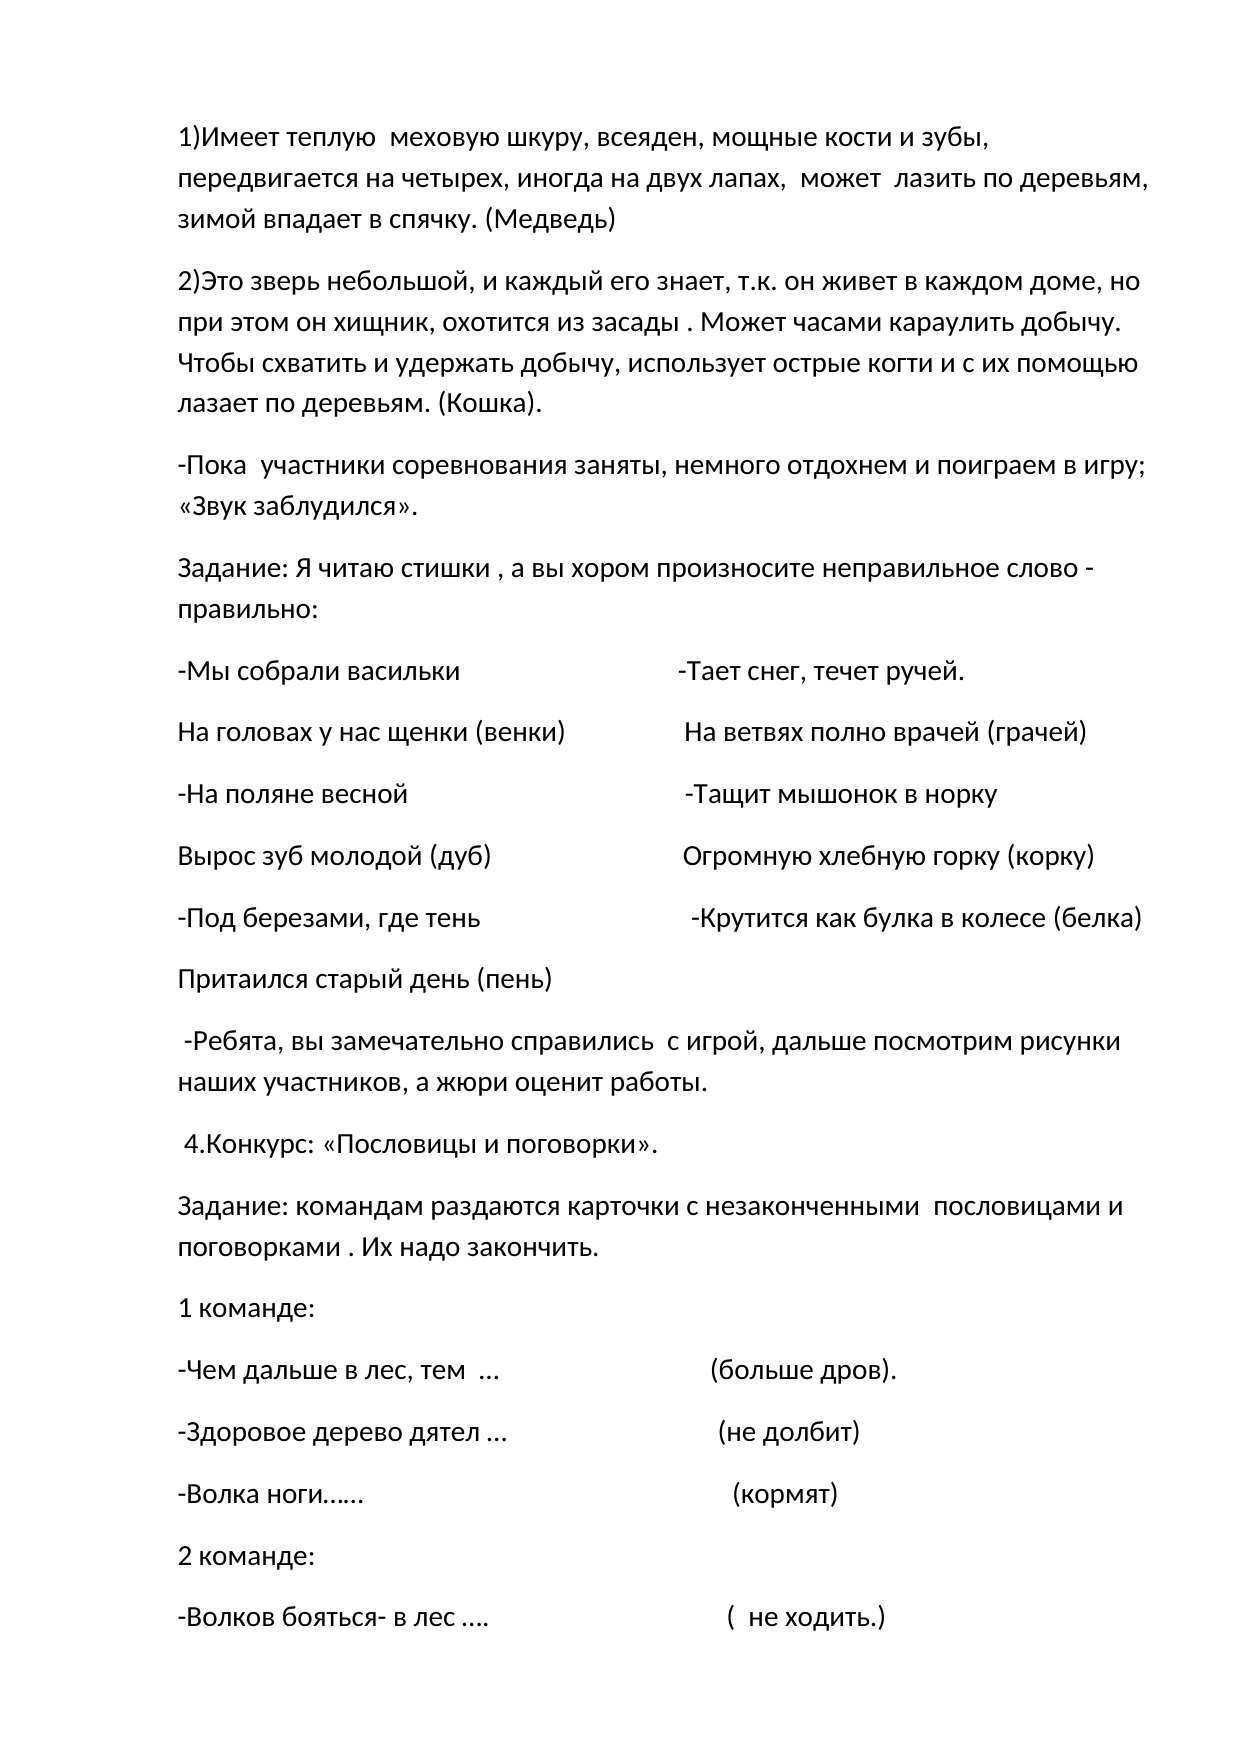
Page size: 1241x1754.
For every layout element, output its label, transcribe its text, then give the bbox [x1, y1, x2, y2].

text -Здоровое дерево дятел … (не долбит) [177, 1413, 1152, 1449]
text 1)Имеет теплую меховую шкуру, всеяден, мощные кости и зубы, передвигается на четырех, иногда на двух лапах, может лазить по деревьям, зимой впадает в спячку. (Медведь) [177, 118, 1152, 236]
text -Ребята, вы замечательно справились с игрой, дальше посмотрим рисунки наших участников, а жюри оценит работы. [177, 1022, 1152, 1099]
text -Волка ноги…… (кормят) [177, 1475, 1152, 1511]
text Вырос зуб молодой (дуб) Огромную хлебную горку (корку) [177, 837, 1152, 873]
text Притаился старый день (пень) [177, 961, 1152, 996]
text Задание: Я читаю стишки , а вы хором произносите неправильное слово -правильно: [177, 549, 1152, 626]
text 2 команде: [177, 1537, 1152, 1572]
text -Под березами, где тень -Крутится как булка в колесе (белка) [177, 899, 1152, 934]
text -Пока участники соревнования заняты, немного отдохнем и поиграем в игру; «Звук заблудился». [177, 446, 1152, 523]
text -На поляне весной -Тащит мышонок в норку [177, 775, 1152, 811]
text -Волков бояться- в лес …. ( не ходить.) [177, 1598, 1152, 1634]
text -Мы собрали васильки -Тает снег, течет ручей. [177, 652, 1152, 687]
text Задание: командам раздаются карточки с незаконченными пословицами и поговорками . Их надо закончить. [177, 1187, 1152, 1263]
text 4.Конкурс: «Пословицы и поговорки». [177, 1125, 1152, 1161]
text 1 команде: [177, 1289, 1152, 1325]
text 2)Это зверь небольшой, и каждый его знает, т.к. он живет в каждом доме, но при этом он хищник, охотится из засады . Может часами караулить добычу. Чтобы схватить и удержать добычу, использует острые когти и с их помощью лазает по деревьям. (Кошка). [177, 262, 1152, 420]
text На головах у нас щенки (венки) На ветвях полно врачей (грачей) [177, 713, 1152, 749]
text -Чем дальше в лес, тем … (больше дров). [177, 1351, 1152, 1387]
